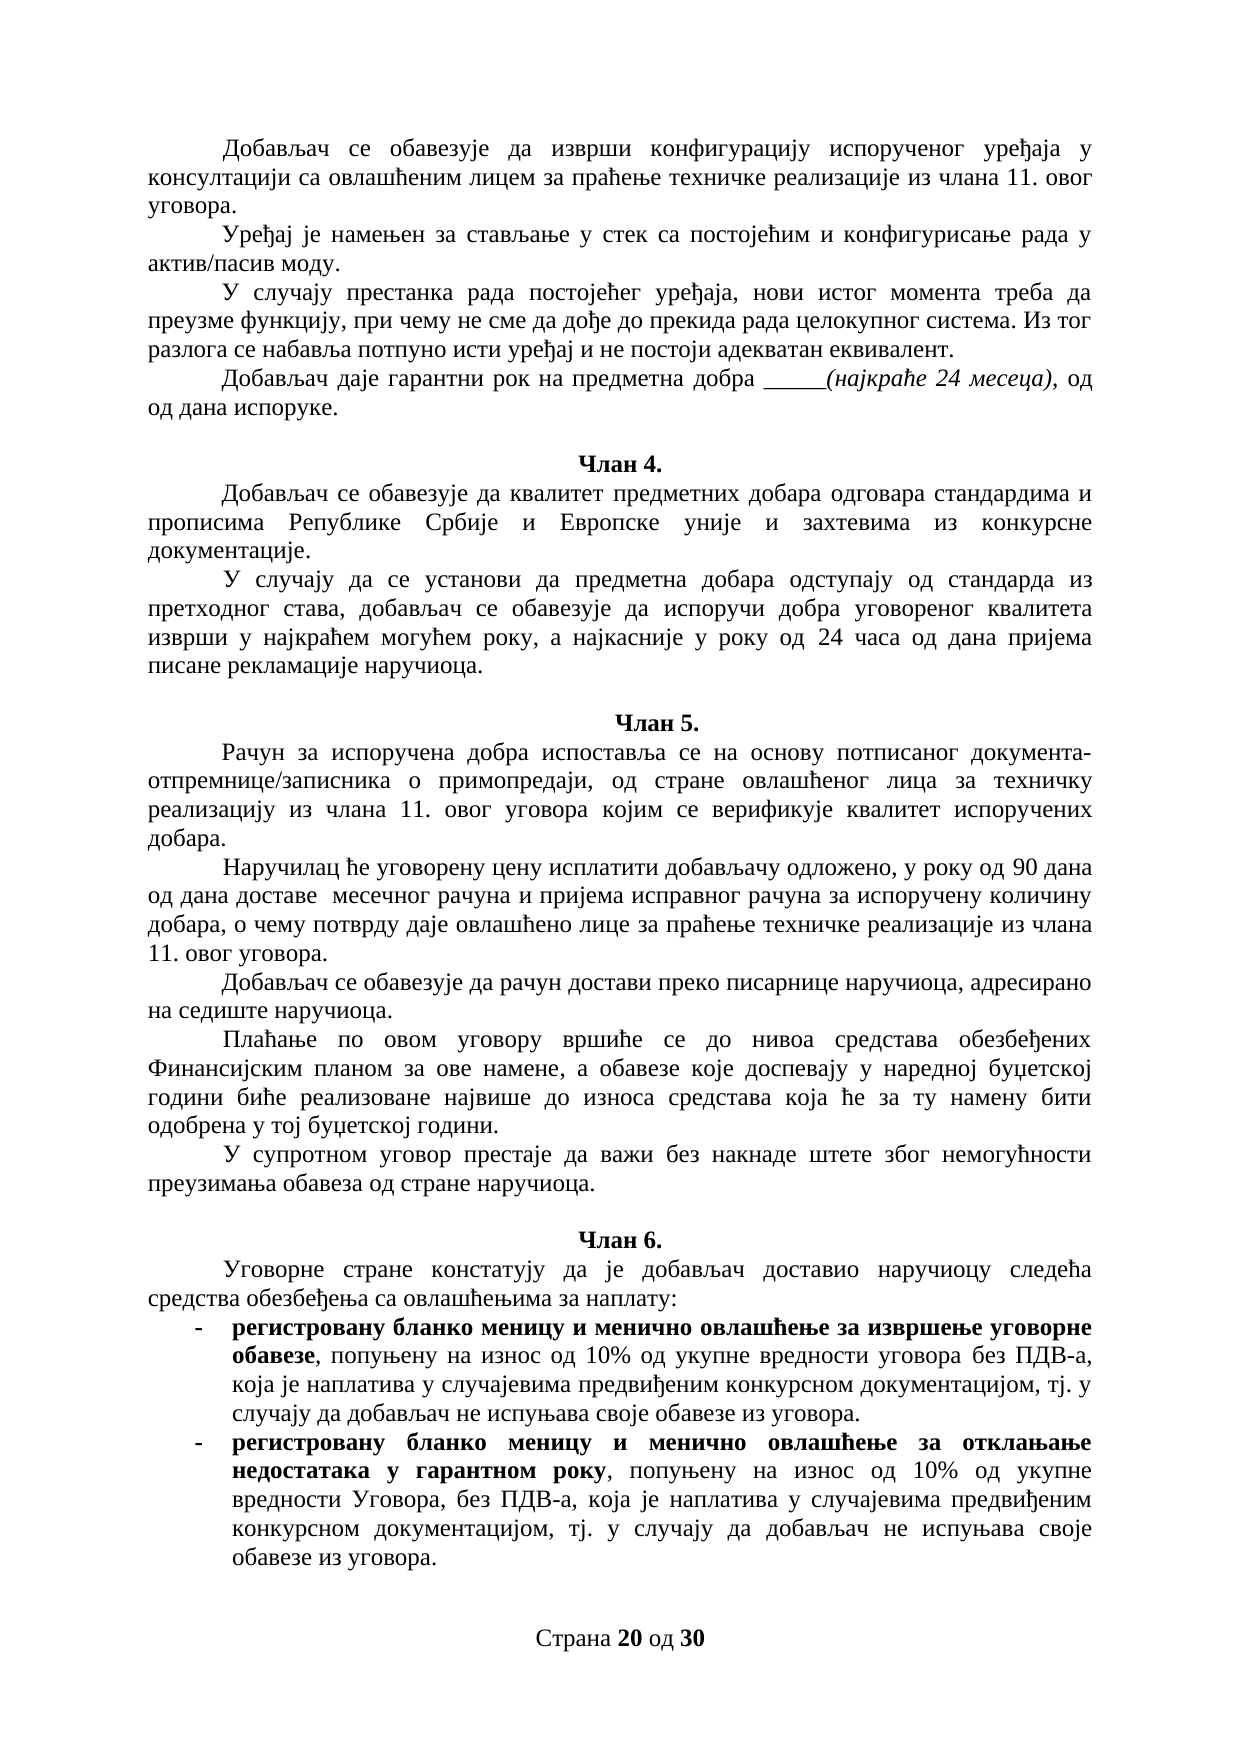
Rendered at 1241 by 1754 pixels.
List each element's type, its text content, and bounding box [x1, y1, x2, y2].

text Члан 6. [148, 1226, 1092, 1254]
text Уговорне стране констатују да је добављач доставио наручиоцу следећа средства обезбеђења са овлашћењима за наплату: [148, 1254, 1092, 1312]
text Добављач се обавезује да рачун достави преко писарнице наручиоца, адресирано на седиште наручиоца. [148, 967, 1092, 1024]
list регистровану бланко меницу и менично овлашћење за извршење уговорне обавезе, попуњену на износ од 10% од укупне вредности уговора без ПДВ-а, која је наплатива у случајевима предвиђеним конкурсном документацијом, тј. у случају да добављач не испуњава своје обавезе из уговора. [194, 1312, 1092, 1427]
list регистровану бланко меницу и менично овлашћење за отклањање недостатака у гарантном року, попуњену на износ од 10% од укупне вредности Уговора, без ПДВ-а, која је наплатива у случајевима предвиђеним конкурсном документацијом, тј. у случају да добављач не испуњава своје обавезе из уговора. [194, 1427, 1092, 1571]
text У случају да се установи да предметна добара одступају од стандарда из претходног става, добављач се обавезује да испоручи добра уговореног квалитета изврши у најкраћем могућем року, а најкасније у року од 24 часа од дана пријема писане рекламације наручиоца. [148, 564, 1092, 679]
text Члан 4. [148, 449, 1092, 478]
text Рачун за испоручена добра испоставља се на основу потписаног документа- отпремнице/записника о примопредаји, од стране овлашћеног лица за техничку реализацију из члана 11. овог уговора којим се верификује квалитет испоручених добара. [148, 737, 1092, 852]
text Уређај је намењен за стављање у стек са постојећим и конфигурисање рада у актив/пасив моду. [148, 219, 1092, 277]
text Члан 5. [148, 708, 1092, 737]
text Плаћање по овом уговору вршиће се до нивоа средстава обезбеђених Финансијским планом за ове намене, а обавезе које доспевају у наредној буџетској години биће реализоване највише до износа средстава која ће за ту намену бити одобрена у тој буџетској години. [148, 1024, 1092, 1139]
text У случају престанка рада постојећег уређаја, нови истог момента треба да преузме функцију, при чему не сме да дође до прекида рада целокупног система. Из тог разлога се набавља потпуно исти уређај и не постоји адекватaн еквивалент. [148, 277, 1092, 363]
text Добављач даје гарантни рок на предметна добра _____(најкраће 24 месеца), од од дана испоруке. [148, 363, 1092, 420]
text Добављач се обавезује да изврши конфигурацију испорученог уређаја у консултацији са овлашћеним лицем за праћење техничке реализације из члана 11. овог уговора. [148, 133, 1092, 219]
text Наручилац ће уговорену цену исплатити добављачу одложено, у року од 90 дана од дана доставе месечног рачуна и пријема исправног рачуна за испоручену количину добара, о чему потврду даје овлашћено лице за праћење техничке реализације из члана 11. овог уговора. [148, 852, 1092, 967]
text У супротном уговор престаје да важи без накнаде штете због немогућности преузимања обавеза од стране наручиоца. [148, 1139, 1092, 1197]
text Добављач се обавезује да квалитет предметних добара одговара стандардима и прописима Републике Србије и Европске уније и захтевима из конкурсне документације. [148, 478, 1092, 564]
